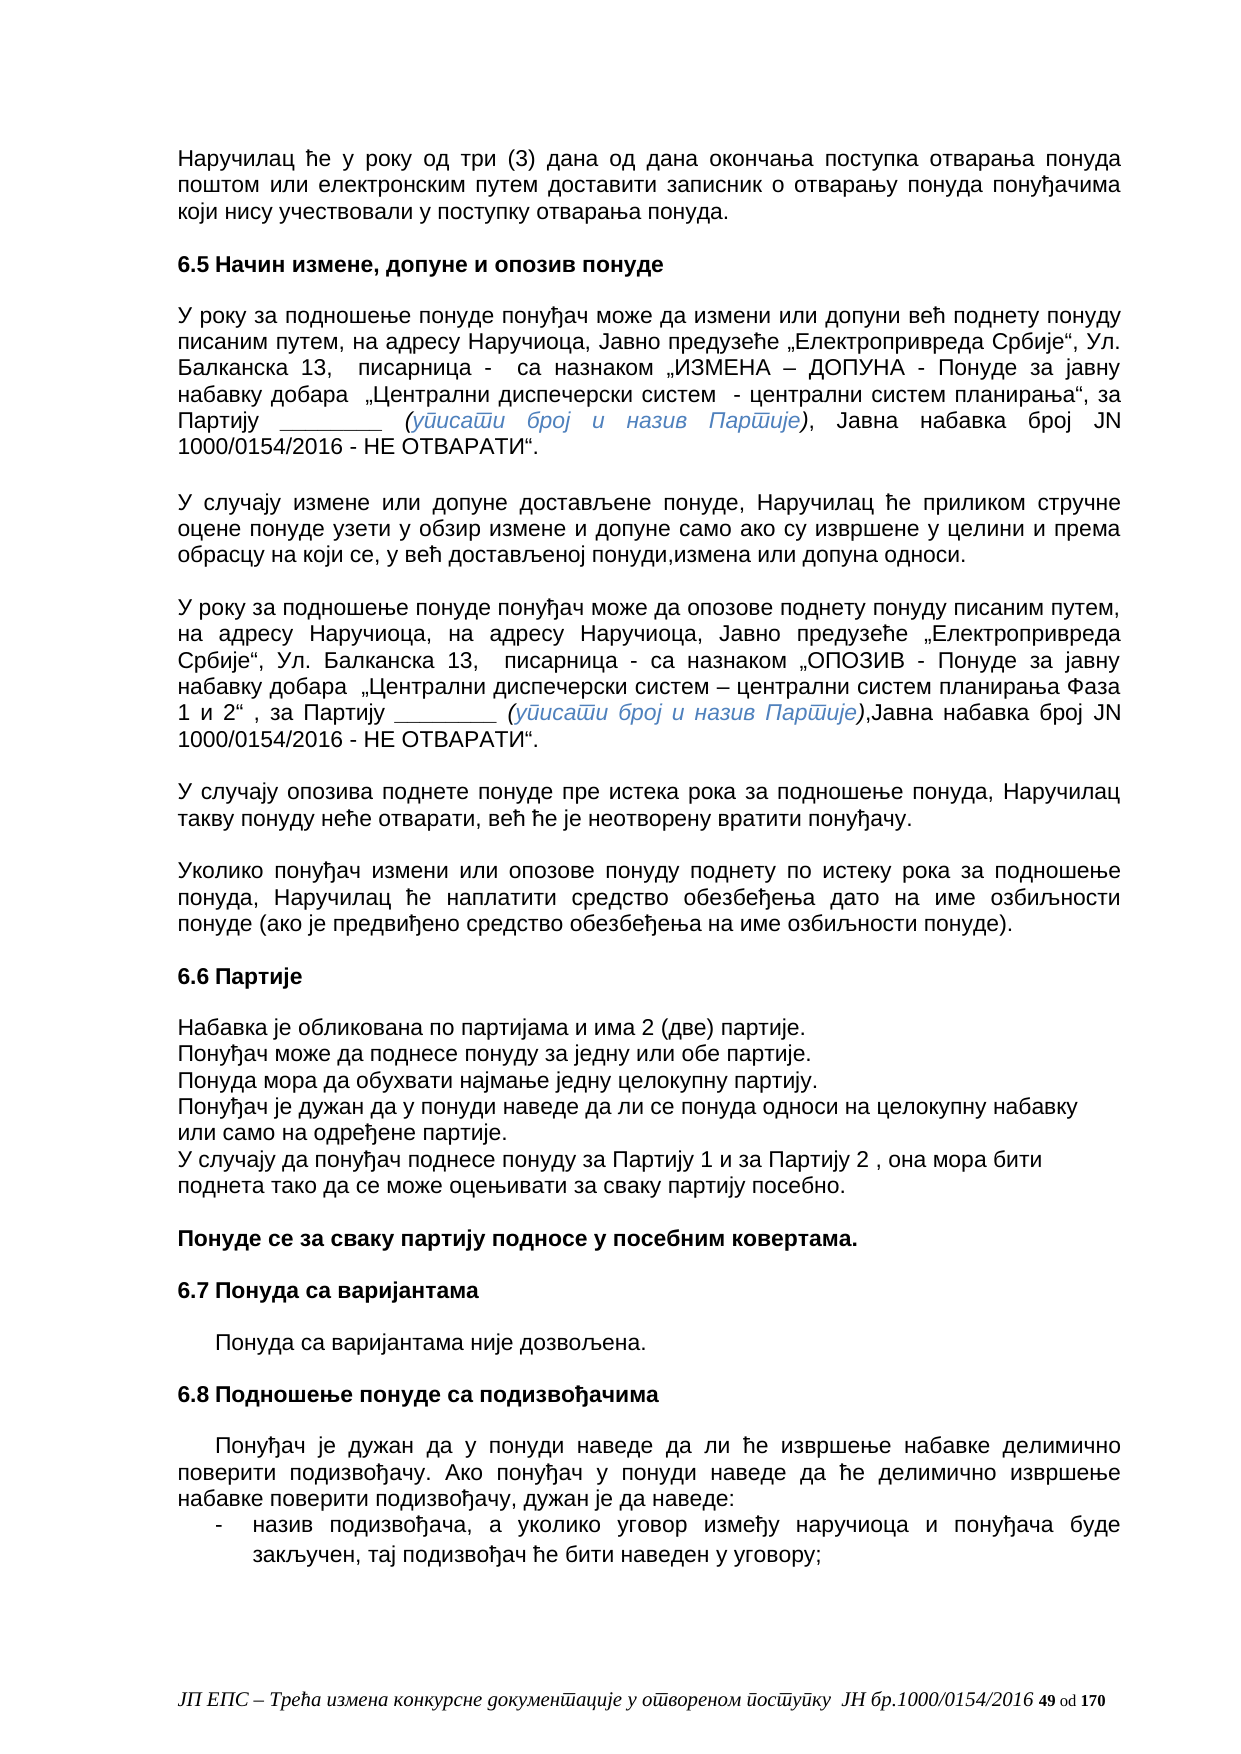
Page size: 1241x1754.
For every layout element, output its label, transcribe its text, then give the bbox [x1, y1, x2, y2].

text Наручилац ће у року од три (3) дана од дана окончања поступка отварања понуда поштом или електронским путем доставити записник о отварању понуда понуђачима који нису учествовали у поступку отварања понуда. [177, 145, 1121, 224]
list Партије [177, 963, 1121, 989]
text Понуђач је дужан да у понуди наведе да ли се понуда односи на целокупну набавку или само на одређене партије. [177, 1093, 1121, 1146]
list Понуда са варијантама [177, 1277, 1121, 1304]
text У случају опозива поднете понуде пре истека рока за подношење понуда, Наручилац такву понуду неће отварати, већ ће је неотворену вратити понуђачу. [177, 778, 1121, 831]
text У случају да понуђач поднесе понуду за Партију 1 и за Партију 2 , она мора бити поднета тако да се може оцењивати за сваку партију посебно. [177, 1146, 1121, 1198]
text Уколико понуђач измени или опозове понуду поднету по истеку рока за подношење понуда, Наручилац ће наплатити средство обезбеђења дато на име озбиљности понуде (ако је предвиђено средство обезбеђења на име озбиљности понуде). [177, 857, 1121, 936]
list назив подизвођача, а уколико уговор између наручиоца и понуђача буде закључен, тај подизвођач ће бити наведен у уговору; [215, 1511, 1121, 1568]
text Понуде се за сваку партију подносе у посебним ковертама. [177, 1225, 1121, 1251]
text Понуда са варијантама није дозвољена. [177, 1328, 1121, 1355]
text Набавка је обликована по партијама и има 2 (две) партије. [177, 1014, 1121, 1040]
text У случају измене или допуне достављене понуде, Наручилац ће приликом стручне оцене понуде узети у обзир измене и допуне само ако су извршене у целини и према обрасцу на који се, у већ достављеној понуди,измена или допуна односи. [177, 488, 1121, 567]
text Понуда мора да обухвати најмање једну целокупну партију. [177, 1067, 1121, 1093]
list Подношење понуде са подизвођачима [177, 1381, 1121, 1407]
text У року за подношење понуде понуђач може да опозове поднету понуду писаним путем, на адресу Наручиоца, на адресу Наручиоца, Јавно предузеће „Електропривреда Србије“, Ул. Балканска 13, писарница - са назнаком „ОПОЗИВ - Понуде за јавну набавку добара „Централни диспечерски систем – централни систем планирања Фаза 1 и 2“ , за Партију ________ (уписати број и назив Партије),Јавна набавка број JN 1000/0154/2016 - НЕ ОТВАРАТИ“. [177, 594, 1121, 752]
list Начин измене, допуне и опозив понуде [177, 251, 1121, 277]
text Понуђач може да поднесе понуду за једну или обе партије. [177, 1040, 1121, 1067]
text У року за подношење понуде понуђач може да измени или допуни већ поднету понуду писаним путем, на адресу Наручиоца, Јавно предузеће „Електропривреда Србије“, Ул. Балканска 13, писарница - са назнаком „ИЗМЕНА – ДОПУНА - Понуде за јавну набавку добара „Централни диспечерски систем - централни систем планирања“, за Партију ________ (уписати број и назив Партије), Јавна набавка број JN 1000/0154/2016 - НЕ ОТВАРАТИ“. [177, 302, 1121, 460]
text Понуђач је дужан да у понуди наведе да ли ће извршење набавке делимично поверити подизвођачу. Ако понуђач у понуди наведе да ће делимично извршење набавке поверити подизвођачу, дужан је да наведе: [177, 1432, 1121, 1511]
